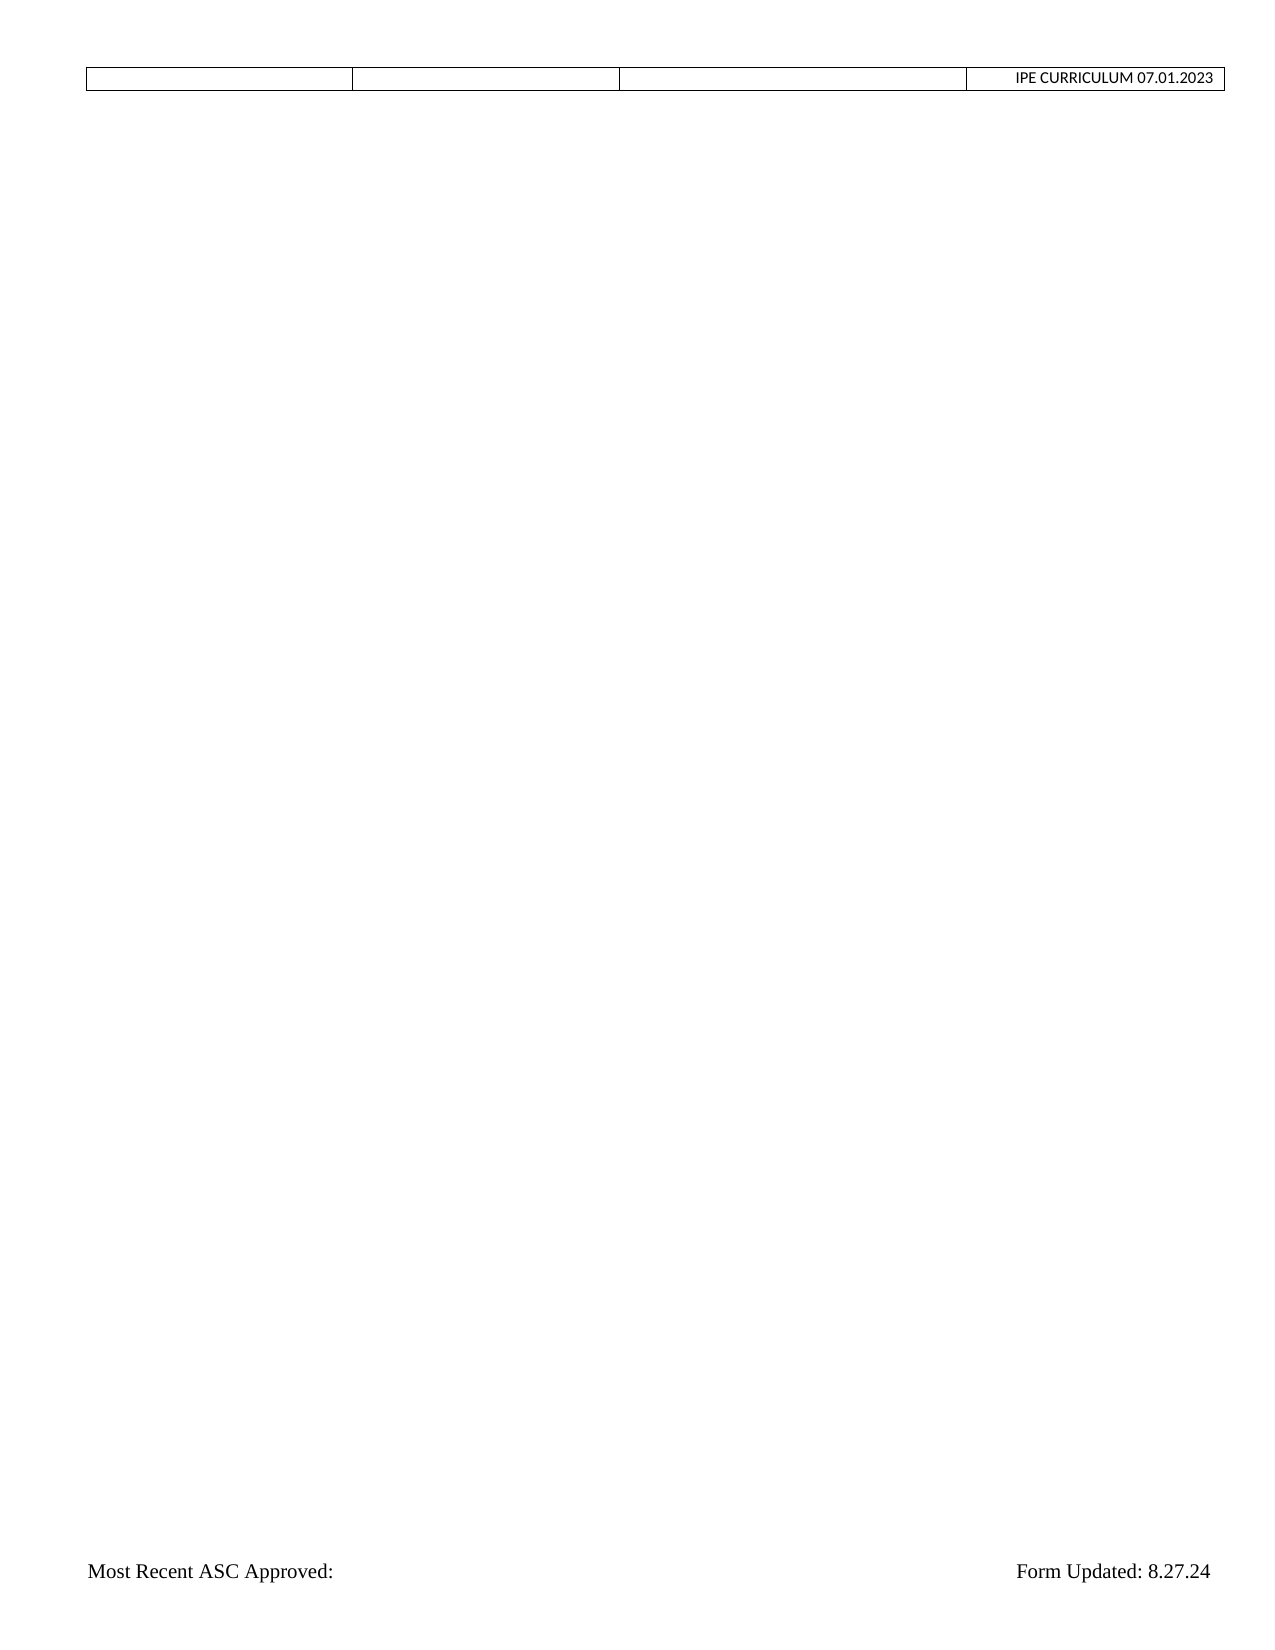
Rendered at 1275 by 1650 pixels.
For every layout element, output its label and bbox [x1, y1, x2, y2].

table_cell [87, 68, 352, 90]
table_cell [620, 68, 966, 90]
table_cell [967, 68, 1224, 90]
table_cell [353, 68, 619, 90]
